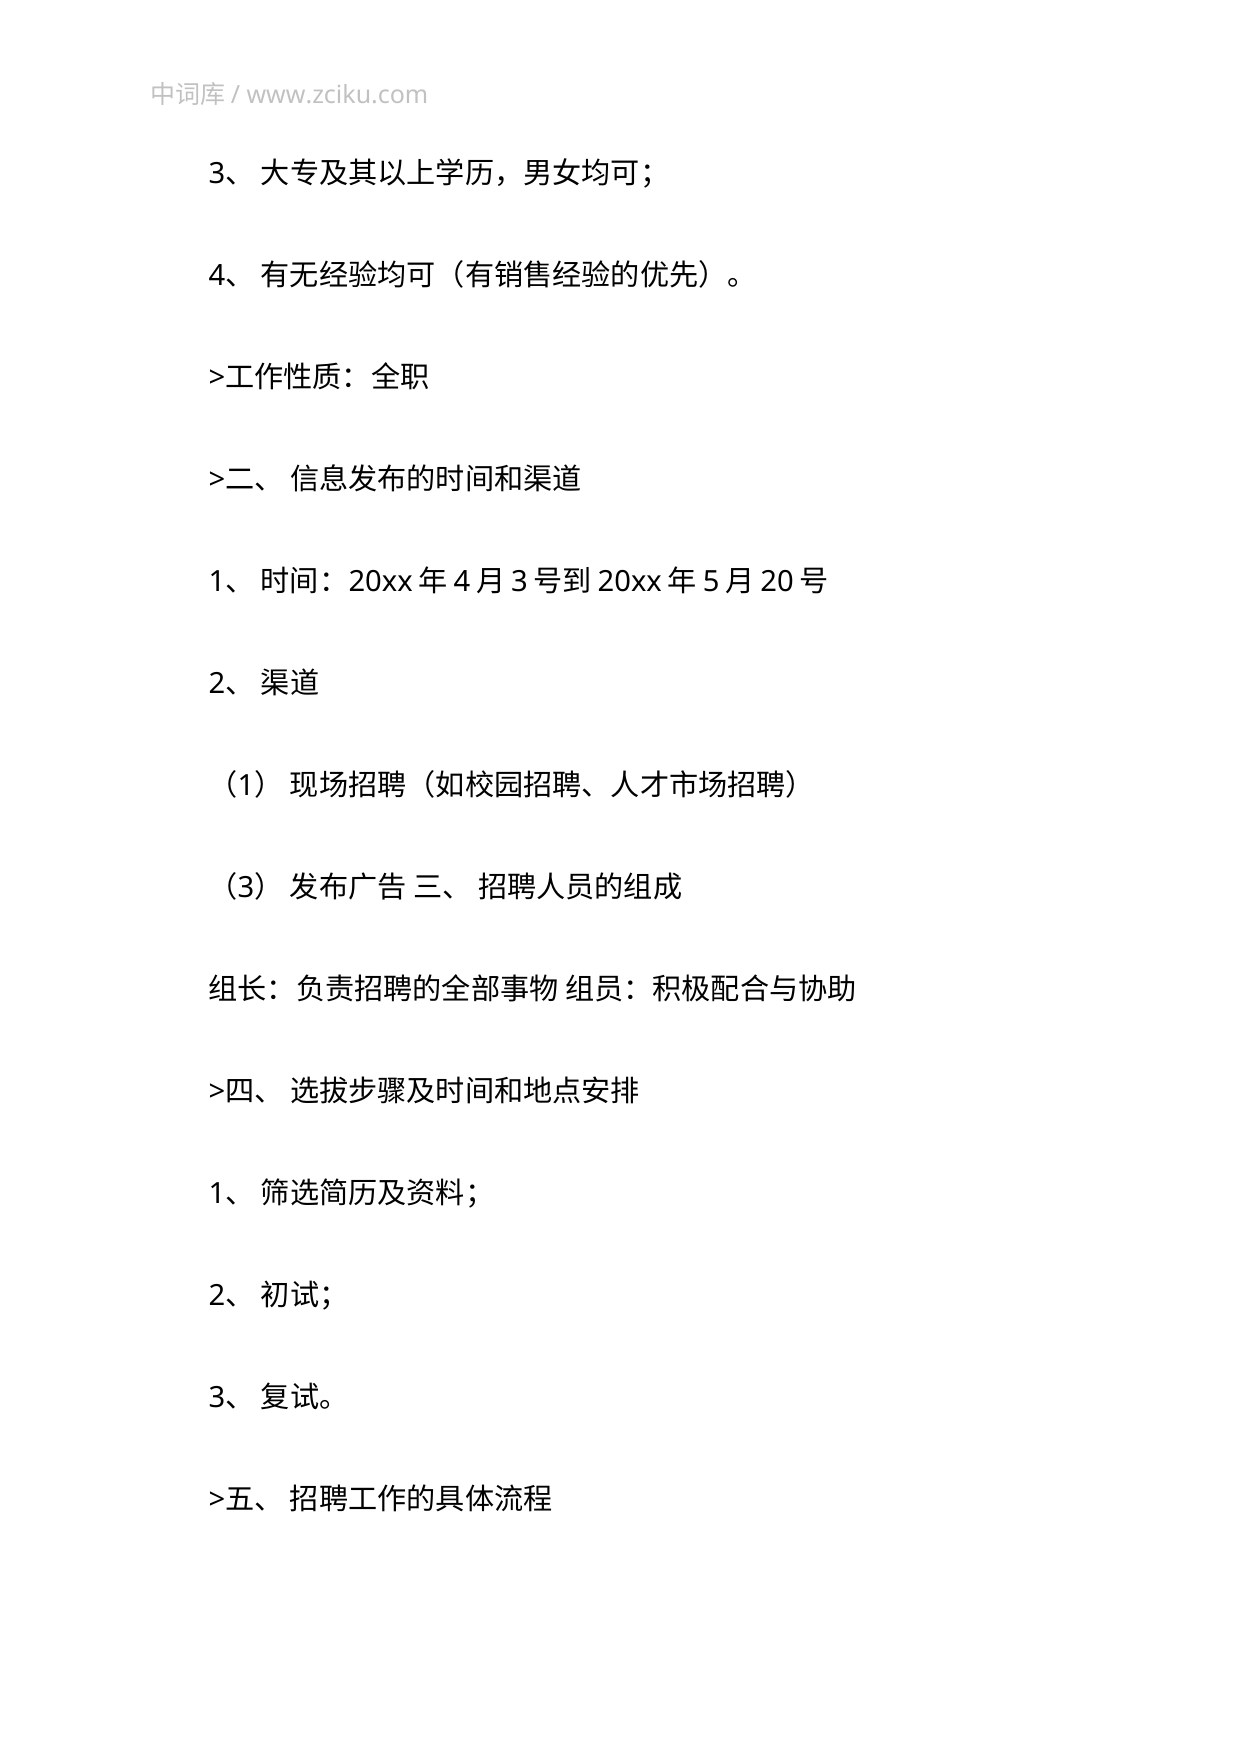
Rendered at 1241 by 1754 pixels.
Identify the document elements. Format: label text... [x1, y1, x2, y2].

text >二、 信息发布的时间和渠道 [150, 456, 1090, 498]
text 1、 筛选简历及资料； [150, 1169, 1090, 1212]
text >四、 选拔步骤及时间和地点安排 [150, 1068, 1090, 1110]
text 2、 渠道 [150, 660, 1090, 702]
text 2、 初试； [150, 1272, 1090, 1314]
text 3、 复试。 [150, 1373, 1090, 1416]
text （3） 发布广告 三、 招聘人员的组成 [150, 864, 1090, 906]
text 1、 时间：20xx年4月3号到20xx年5月20号 [150, 558, 1090, 600]
text 3、 大专及其以上学历，男女均可； [150, 150, 1090, 192]
text （1） 现场招聘（如校园招聘、人才市场招聘） [150, 762, 1090, 804]
text >工作性质：全职 [150, 354, 1090, 396]
text 4、 有无经验均可（有销售经验的优先）。 [150, 252, 1090, 294]
text 组长：负责招聘的全部事物 组员：积极配合与协助 [150, 966, 1090, 1008]
text >五、 招聘工作的具体流程 [150, 1476, 1090, 1518]
